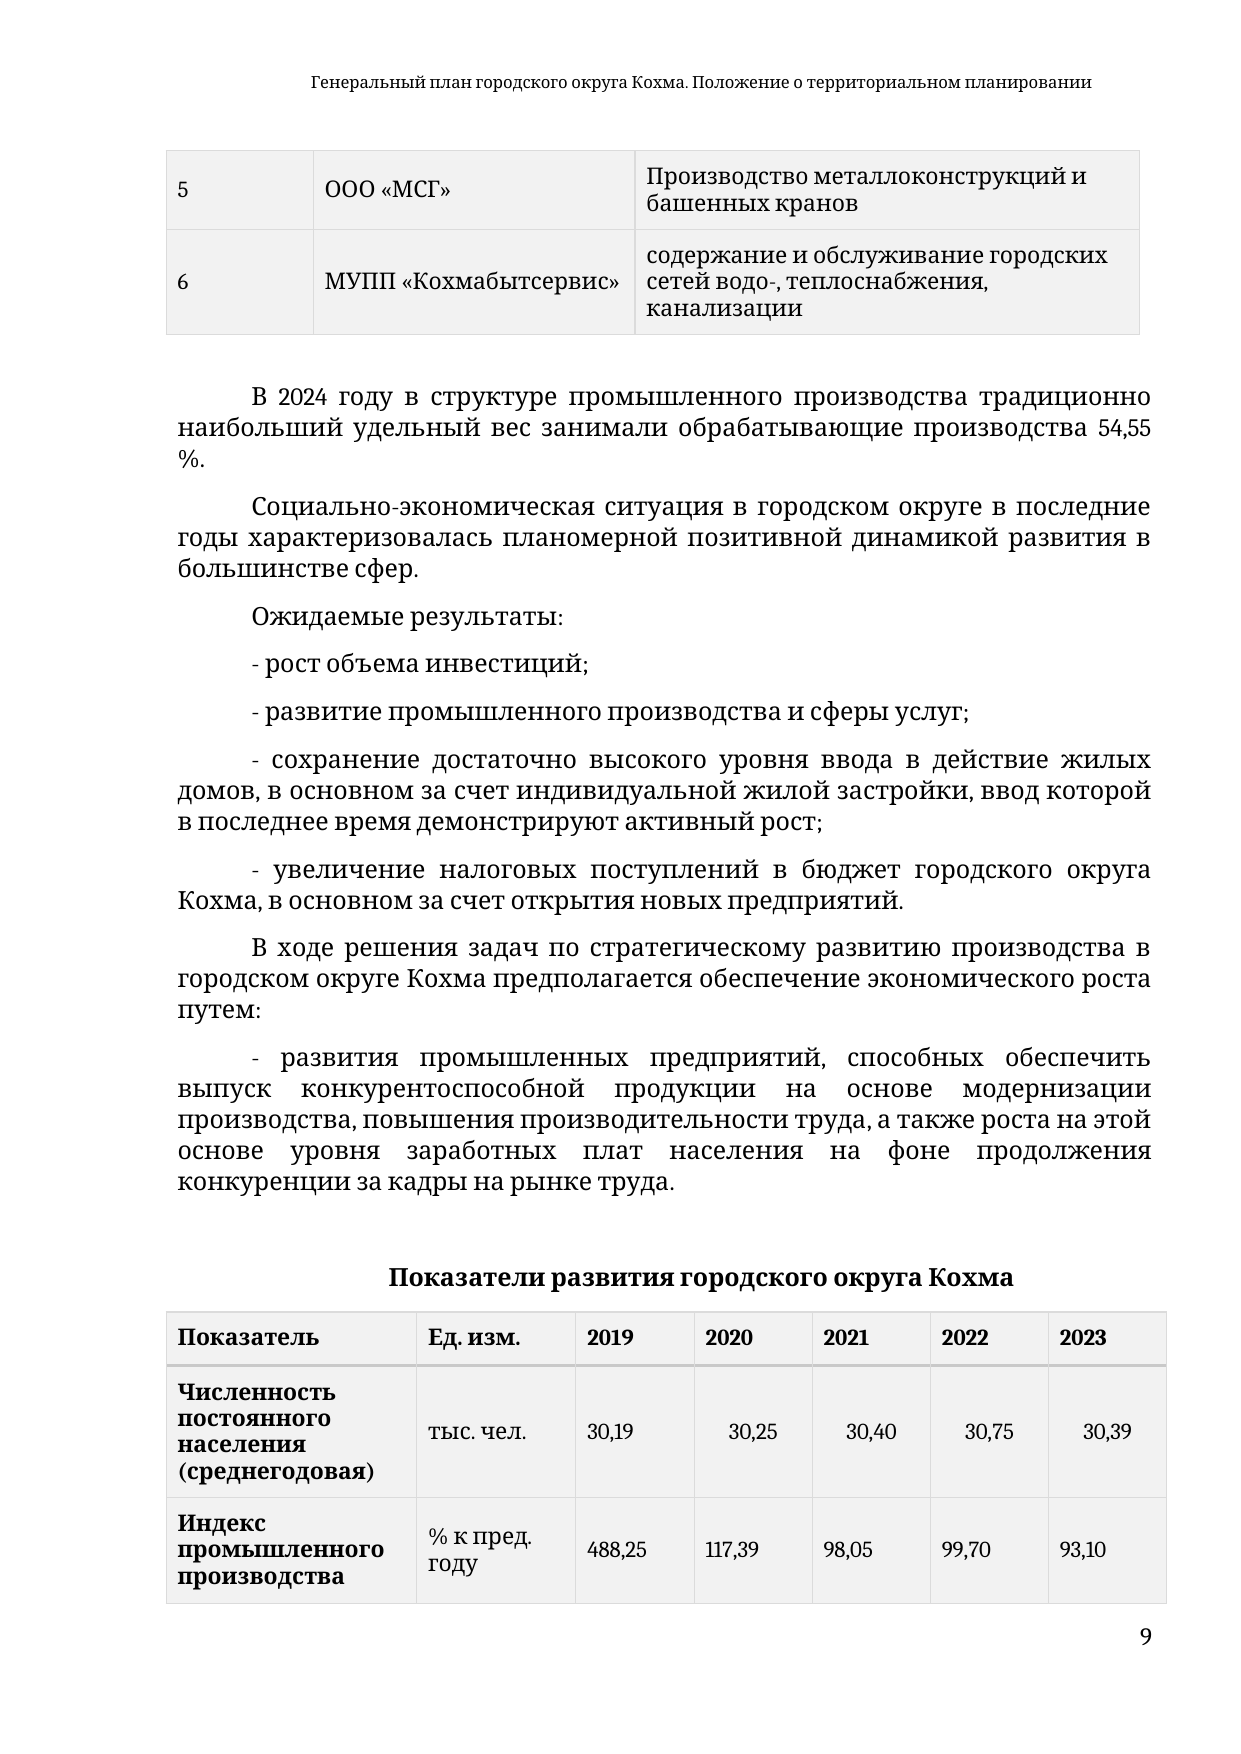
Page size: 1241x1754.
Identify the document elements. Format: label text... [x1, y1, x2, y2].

table_cell 30,39 [1049, 1367, 1166, 1497]
table_header 2019 [576, 1313, 694, 1364]
table_header 2021 [813, 1313, 930, 1364]
table_cell 117,39 [695, 1498, 812, 1602]
table_cell 30,40 [813, 1367, 930, 1497]
table_cell 99,70 [931, 1498, 1048, 1602]
table_cell 93,10 [1049, 1498, 1166, 1602]
text Ожидаемые результаты: [177, 603, 1152, 631]
table_header 2022 [931, 1313, 1048, 1364]
table_cell 30,25 [695, 1367, 812, 1497]
table_cell 30,75 [931, 1367, 1048, 1497]
table_header Ед. изм. [417, 1313, 575, 1364]
table_cell Численность постоянного населения (среднегодовая) [167, 1367, 416, 1497]
table_cell 98,05 [813, 1498, 930, 1602]
table_cell 488,25 [576, 1498, 694, 1602]
text Показатели развития городского округа Кохма [177, 1264, 1152, 1292]
table_cell 5 [167, 151, 313, 229]
text - рост объема инвестиций; [177, 650, 1152, 679]
table_header 2020 [695, 1313, 812, 1364]
table_cell тыс. чел. [417, 1367, 575, 1497]
table_cell 30,19 [576, 1367, 694, 1497]
table_cell МУПП «Кохмабытсервис» [314, 230, 634, 334]
table_cell Индекс промышленного производства [167, 1498, 416, 1602]
table_cell 6 [167, 230, 313, 334]
table_header Показатель [167, 1313, 416, 1364]
text - сохранение достаточно высокого уровня ввода в действие жилых домов, в основном за счет индивидуальной жилой застройки, ввод которой в последнее время демонстрируют активный рост; [177, 746, 1152, 837]
text В ходе решения задач по стратегическому развитию производства в городском округе Кохма предполагается обеспечение экономического роста путем: [177, 934, 1152, 1025]
text В 2024 году в структуре промышленного производства традиционно наибольший удельный вес занимали обрабатывающие производства 54,55 %. [177, 383, 1152, 474]
text - развития промышленных предприятий, способных обеспечить выпуск конкурентоспособной продукции на основе модернизации производства, повышения производительности труда, а также роста на этой основе уровня заработных плат населения на фоне продолжения конкуренции за кадры на рынке труда. [177, 1044, 1152, 1197]
table_cell содержание и обслуживание городских сетей водо-, теплоснабжения, канализации [636, 230, 1139, 334]
table_header 2023 [1049, 1313, 1166, 1364]
table_cell % к пред. году [417, 1498, 575, 1602]
text Социально-экономическая ситуация в городском округе в последние годы характеризовалась планомерной позитивной динамикой развития в большинстве сфер. [177, 493, 1152, 584]
table_cell ООО «МСГ» [314, 151, 634, 229]
text - увеличение налоговых поступлений в бюджет городского округа Кохма, в основном за счет открытия новых предприятий. [177, 856, 1152, 915]
text - развитие промышленного производства и сферы услуг; [177, 698, 1152, 727]
table_cell Производство металлоконструкций и башенных кранов [636, 151, 1139, 229]
